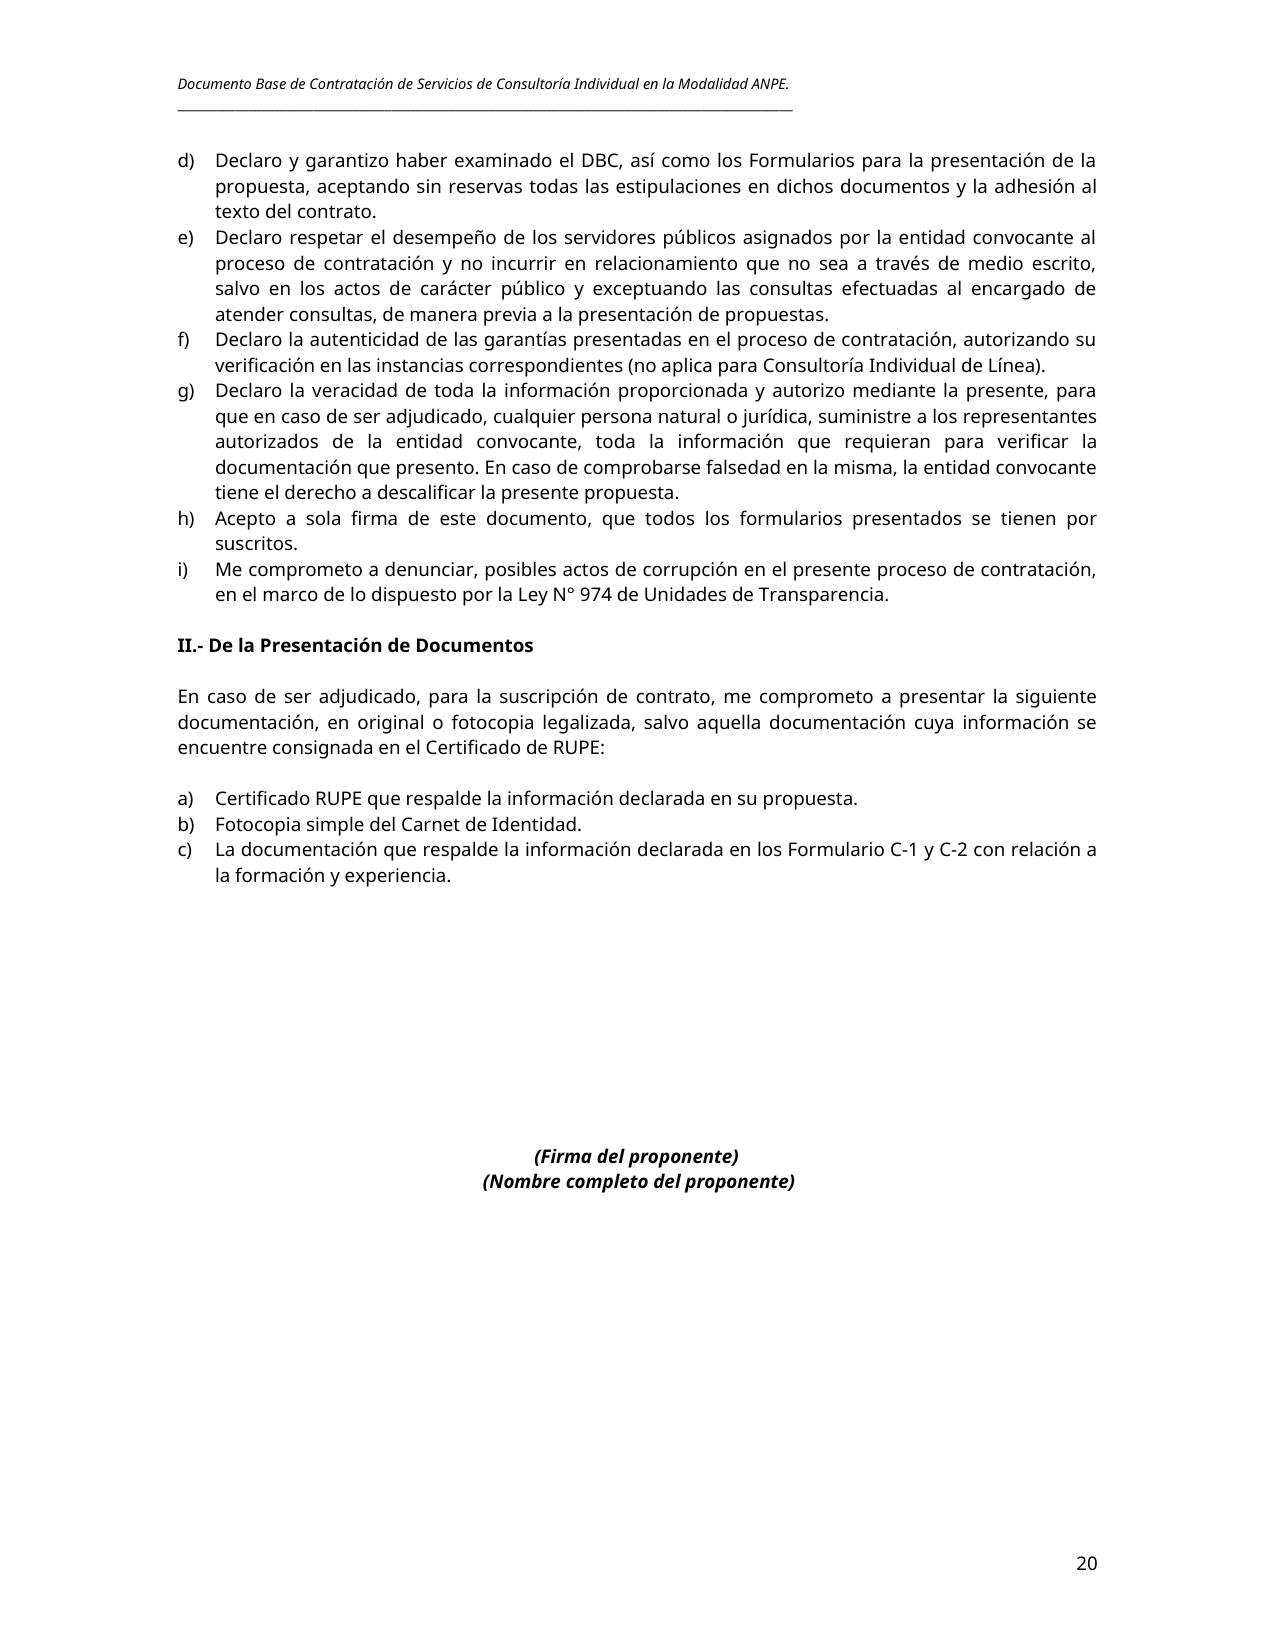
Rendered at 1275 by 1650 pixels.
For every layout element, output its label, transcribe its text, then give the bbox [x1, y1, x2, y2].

list Declaro la autenticidad de las garantías presentadas en el proceso de contratación, autorizando su verificación en las instancias correspondientes (no aplica para Consultoría Individual de Línea). [177, 326, 1098, 377]
text II.- De la Presentación de Documentos [177, 633, 1098, 658]
list Certificado RUPE que respalde la información declarada en su propuesta. [177, 786, 1098, 811]
list Declaro la veracidad de toda la información proporcionada y autorizo mediante la presente, para que en caso de ser adjudicado, cualquier persona natural o jurídica, suministre a los representantes autorizados de la entidad convocante, toda la información que requieran para verificar la documentación que presento. En caso de comprobarse falsedad en la misma, la entidad convocante tiene el derecho a descalificar la presente propuesta. [177, 377, 1098, 505]
text En caso de ser adjudicado, para la suscripción de contrato, me comprometo a presentar la siguiente documentación, en original o fotocopia legalizada, salvo aquella documentación cuya información se encuentre consignada en el Certificado de RUPE: [177, 684, 1098, 760]
list Fotocopia simple del Carnet de Identidad. [177, 811, 1098, 837]
list La documentación que respalde la información declarada en los Formulario C-1 y C-2 con relación a la formación y experiencia. [177, 837, 1098, 888]
text (Firma del proponente) [177, 1143, 1098, 1168]
list Declaro y garantizo haber examinado el DBC, así como los Formularios para la presentación de la propuesta, aceptando sin reservas todas las estipulaciones en dichos documentos y la adhesión al texto del contrato. [177, 148, 1098, 224]
text (Nombre completo del proponente) [177, 1168, 1098, 1194]
list Me comprometo a denunciar, posibles actos de corrupción en el presente proceso de contratación, en el marco de lo dispuesto por la Ley N° 974 de Unidades de Transparencia. [177, 556, 1098, 607]
list Acepto a sola firma de este documento, que todos los formularios presentados se tienen por suscritos. [177, 505, 1098, 556]
list Declaro respetar el desempeño de los servidores públicos asignados por la entidad convocante al proceso de contratación y no incurrir en relacionamiento que no sea a través de medio escrito, salvo en los actos de carácter público y exceptuando las consultas efectuadas al encargado de atender consultas, de manera previa a la presentación de propuestas. [177, 224, 1098, 326]
